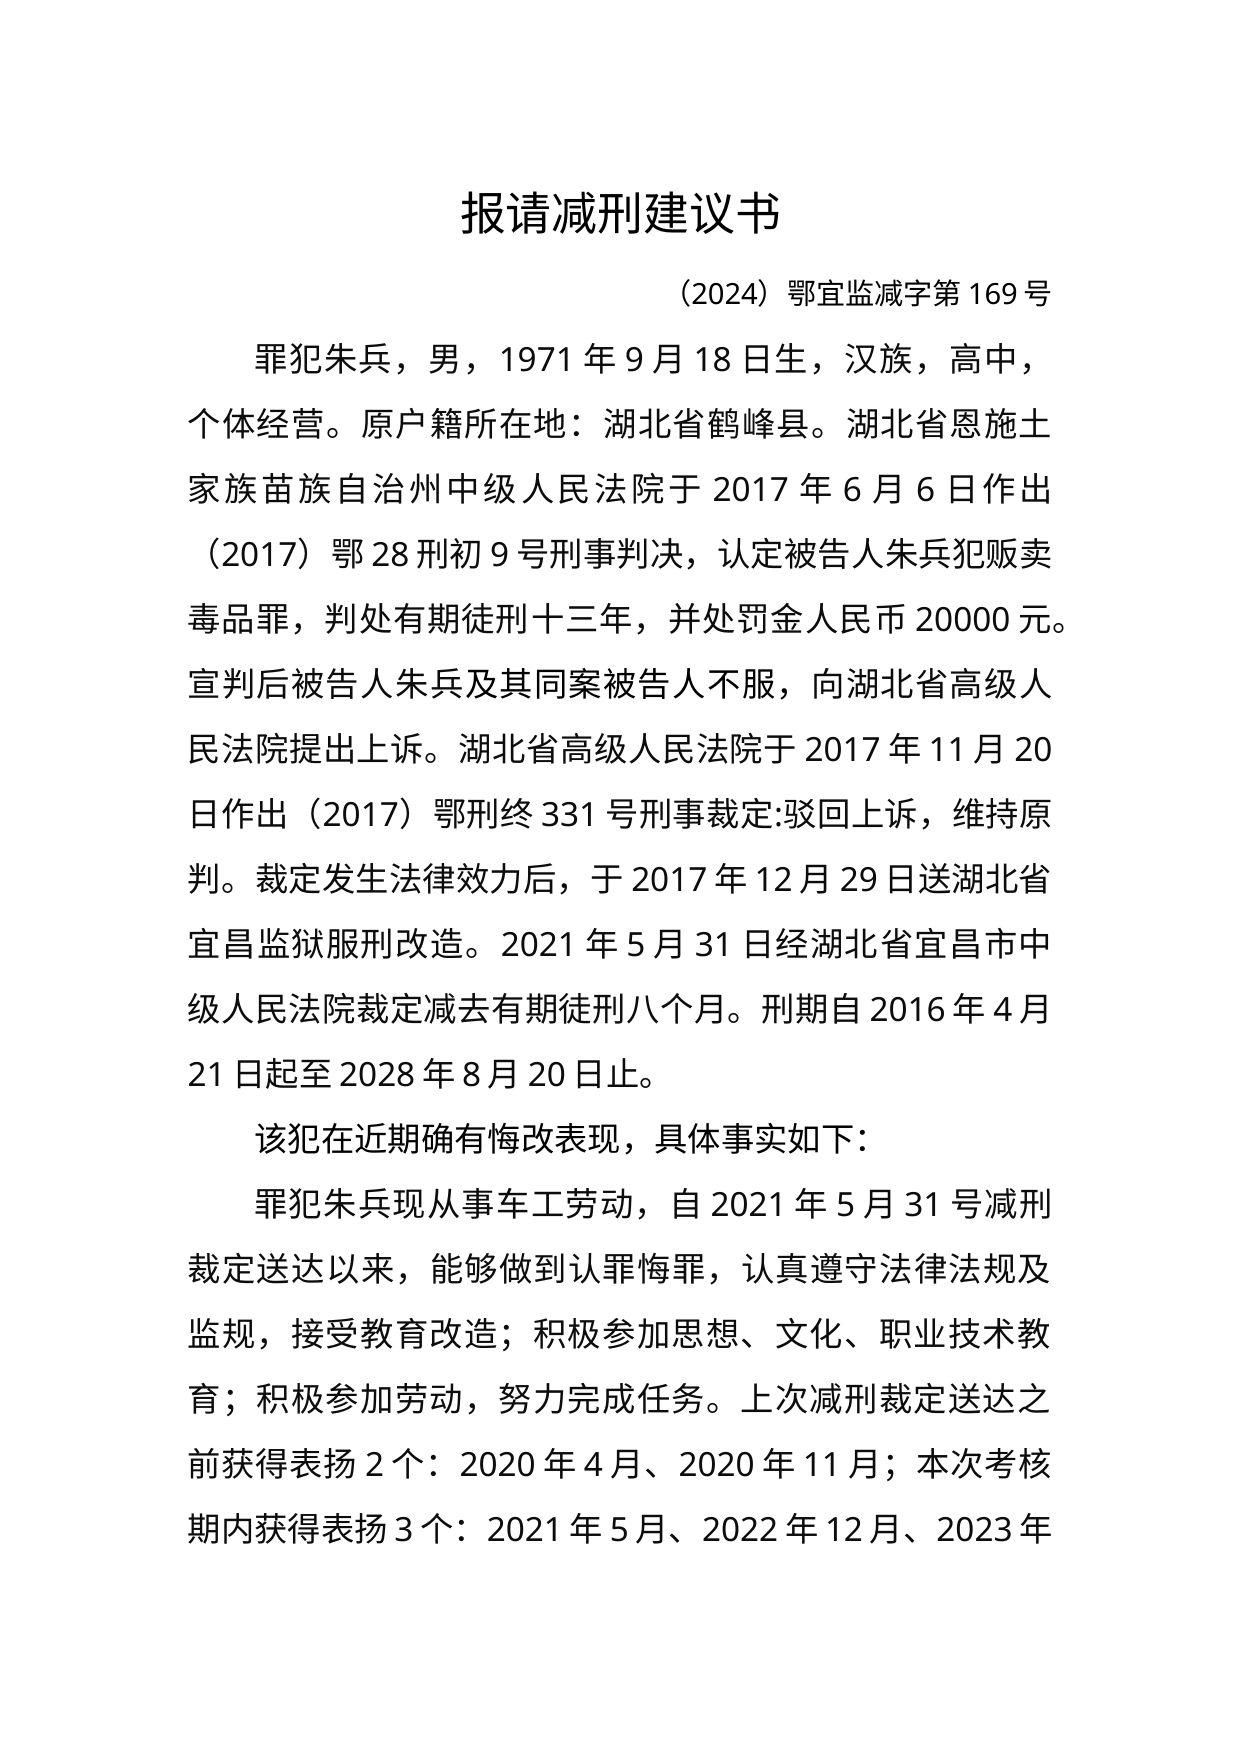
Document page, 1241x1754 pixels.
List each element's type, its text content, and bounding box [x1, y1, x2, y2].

text （2024）鄂宜监减字第169号 [187, 259, 1053, 324]
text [187, 1169, 1053, 1559]
text 报请减刑建议书 [187, 162, 1053, 259]
text 罪犯朱兵，男，1971年9月18日生，汉族，高中，个体经营。原户籍所在地：湖北省鹤峰县。湖北省恩施土家族苗族自治州中级人民法院于2017年6月6日作出（2017）鄂28刑初9号刑事判决，认定被告人朱兵犯贩卖毒品罪，判处有期徒刑十三年，并处罚金人民币20000元。宣判后被告人朱兵及其同案被告人不服，向湖北省高级人民法院提出上诉。湖北省高级人民法院于2017年11月20日作出（2017）鄂刑终331号刑事裁定:驳回上诉，维持原判。裁定发生法律效力后，于2017年12月29日送湖北省宜昌监狱服刑改造。2021年5月31日经湖北省宜昌市中级人民法院裁定减去有期徒刑八个月。刑期自2016年4月21日起至2028年8月20日止。 [187, 324, 1053, 1104]
text 该犯在近期确有悔改表现，具体事实如下： [187, 1104, 1053, 1169]
